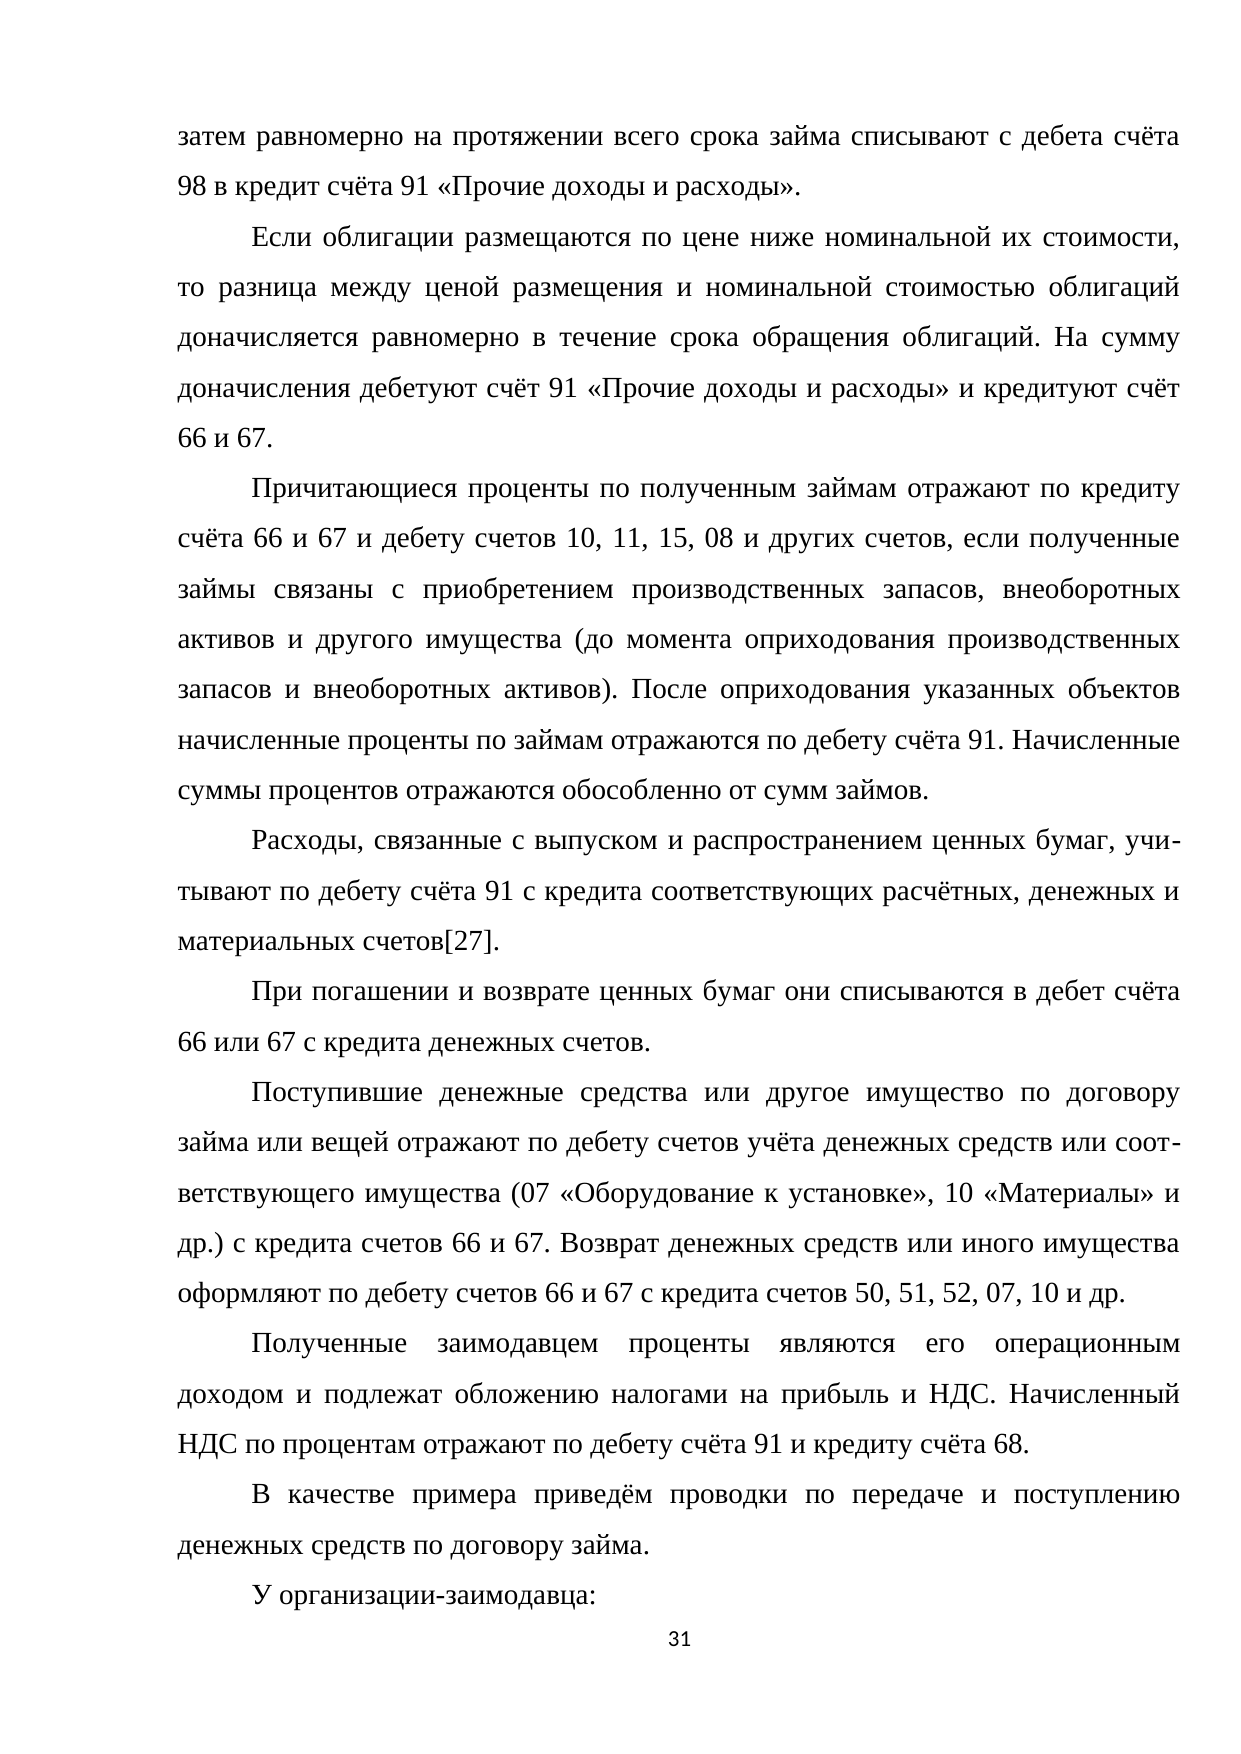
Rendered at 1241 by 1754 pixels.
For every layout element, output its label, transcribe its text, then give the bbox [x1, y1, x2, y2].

text Если облигации размещаются по цене ниже номинальной их стоимости, то разница между ценой размещения и номинальной стоимостью облигаций доначисляется равномерно в течение срока обращения облигаций. На сумму доначисления дебетуют счёт 91 «Прочие доходы и расходы» и кредитуют счёт 66 и 67. [177, 219, 1181, 453]
text При погашении и возврате ценных бумаг они списываются в дебет счёта 66 или 67 с кредита денежных счетов. [177, 973, 1181, 1057]
text В качестве примера приведём проводки по передаче и поступлению денежных средств по договору займа. [177, 1477, 1181, 1560]
text Расходы, связанные с выпуском и распространением ценных бумаг, учитывают по дебету счёта 91 с кредита соответствующих расчётных, денежных и материальных счетов[27]. [177, 822, 1181, 957]
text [177, 118, 1181, 202]
text Причитающиеся проценты по полученным займам отражают по кредиту счёта 66 и 67 и дебету счетов 10, 11, 15, 08 и других счетов, если полученные займы связаны с приобретением производственных запасов, внеоборотных активов и другого имущества (до момента оприходования производственных запасов и внеоборотных активов). После оприходования указанных объектов начисленные проценты по займам отражаются по дебету счёта 91. Начисленные суммы процентов отражаются обособленно от сумм займов. [177, 470, 1181, 806]
text У организации-заимодавца: [177, 1577, 1181, 1611]
text Полученные заимодавцем проценты являются его операционным доходом и подлежат обложению налогами на прибыль и НДС. Начисленный НДС по процентам отражают по дебету счёта 91 и кредиту счёта 68. [177, 1326, 1181, 1460]
text Поступившие денежные средства или другое имущество по договору займа или вещей отражают по дебету счетов учёта денежных средств или соответствующего имущества (07 «Оборудование к установке», 10 «Материалы» и др.) с кредита счетов 66 и 67. Возврат денежных средств или иного имущества оформляют по дебету счетов 66 и 67 с кредита счетов 50, 51, 52, 07, 10 и др. [177, 1074, 1181, 1309]
